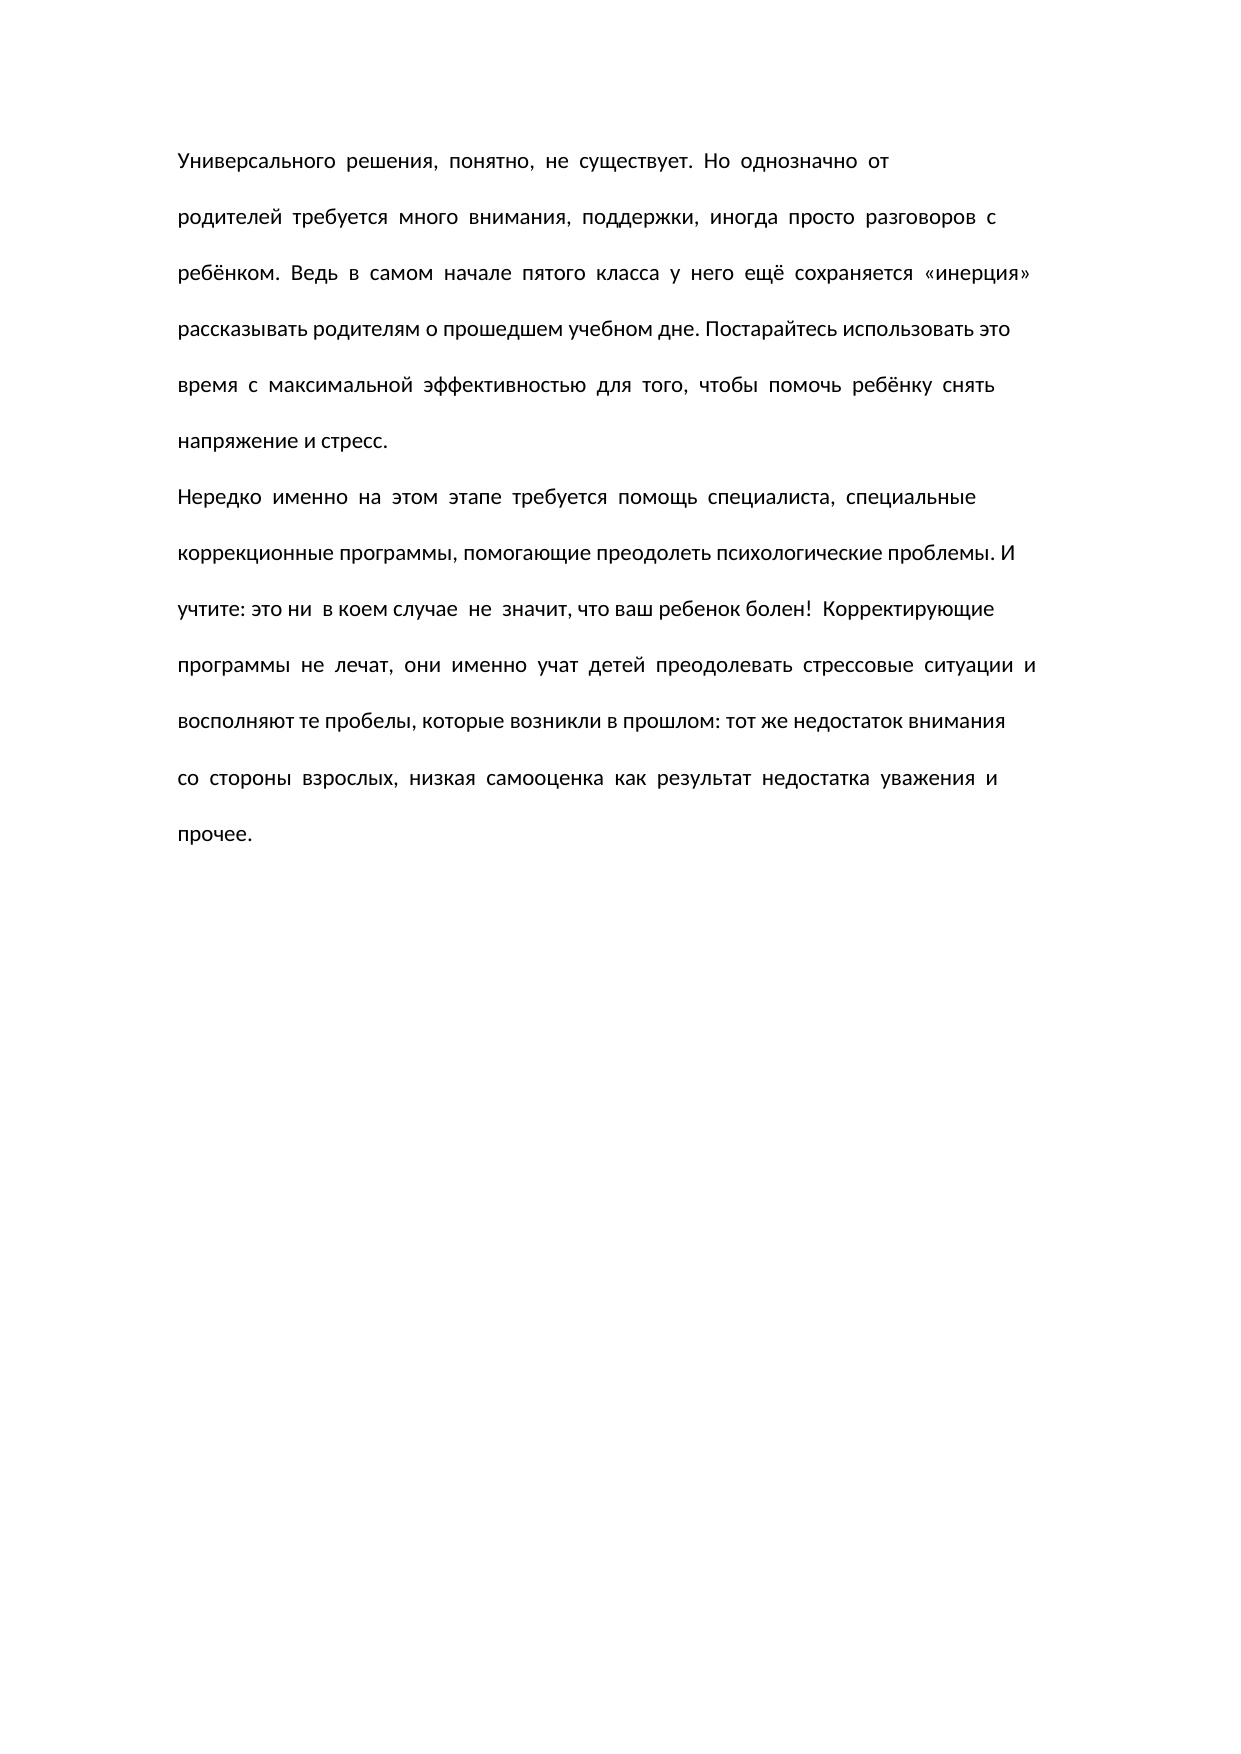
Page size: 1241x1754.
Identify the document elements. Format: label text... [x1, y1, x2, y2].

text Универсального решения, понятно, не существует. Но однозначно от [177, 146, 1152, 174]
text ребёнком. Ведь в самом начале пятого класса у него ещё сохраняется «инерция» [177, 258, 1152, 286]
text коррекционные программы, помогающие преодолеть психологические проблемы. И [177, 538, 1152, 566]
text Нередко именно на этом этапе требуется помощь специалиста, специальные [177, 482, 1152, 510]
text прочее. [177, 819, 1152, 847]
text программы не лечат, они именно учат детей преодолевать стрессовые ситуации и [177, 651, 1152, 678]
text со стороны взрослых, низкая самооценка как результат недостатка уважения и [177, 763, 1152, 791]
text родителей требуется много внимания, поддержки, иногда просто разговоров с [177, 202, 1152, 230]
text учтите: это ни в коем случае не значит, что ваш ребенок болен! Корректирующие [177, 594, 1152, 622]
text время с максимальной эффективностью для того, чтобы помочь ребёнку снять [177, 370, 1152, 398]
text рассказывать родителям о прошедшем учебном дне. Постарайтесь использовать это [177, 314, 1152, 342]
text восполняют те пробелы, которые возникли в прошлом: тот же недостаток внимания [177, 707, 1152, 734]
text напряжение и стресс. [177, 426, 1152, 454]
